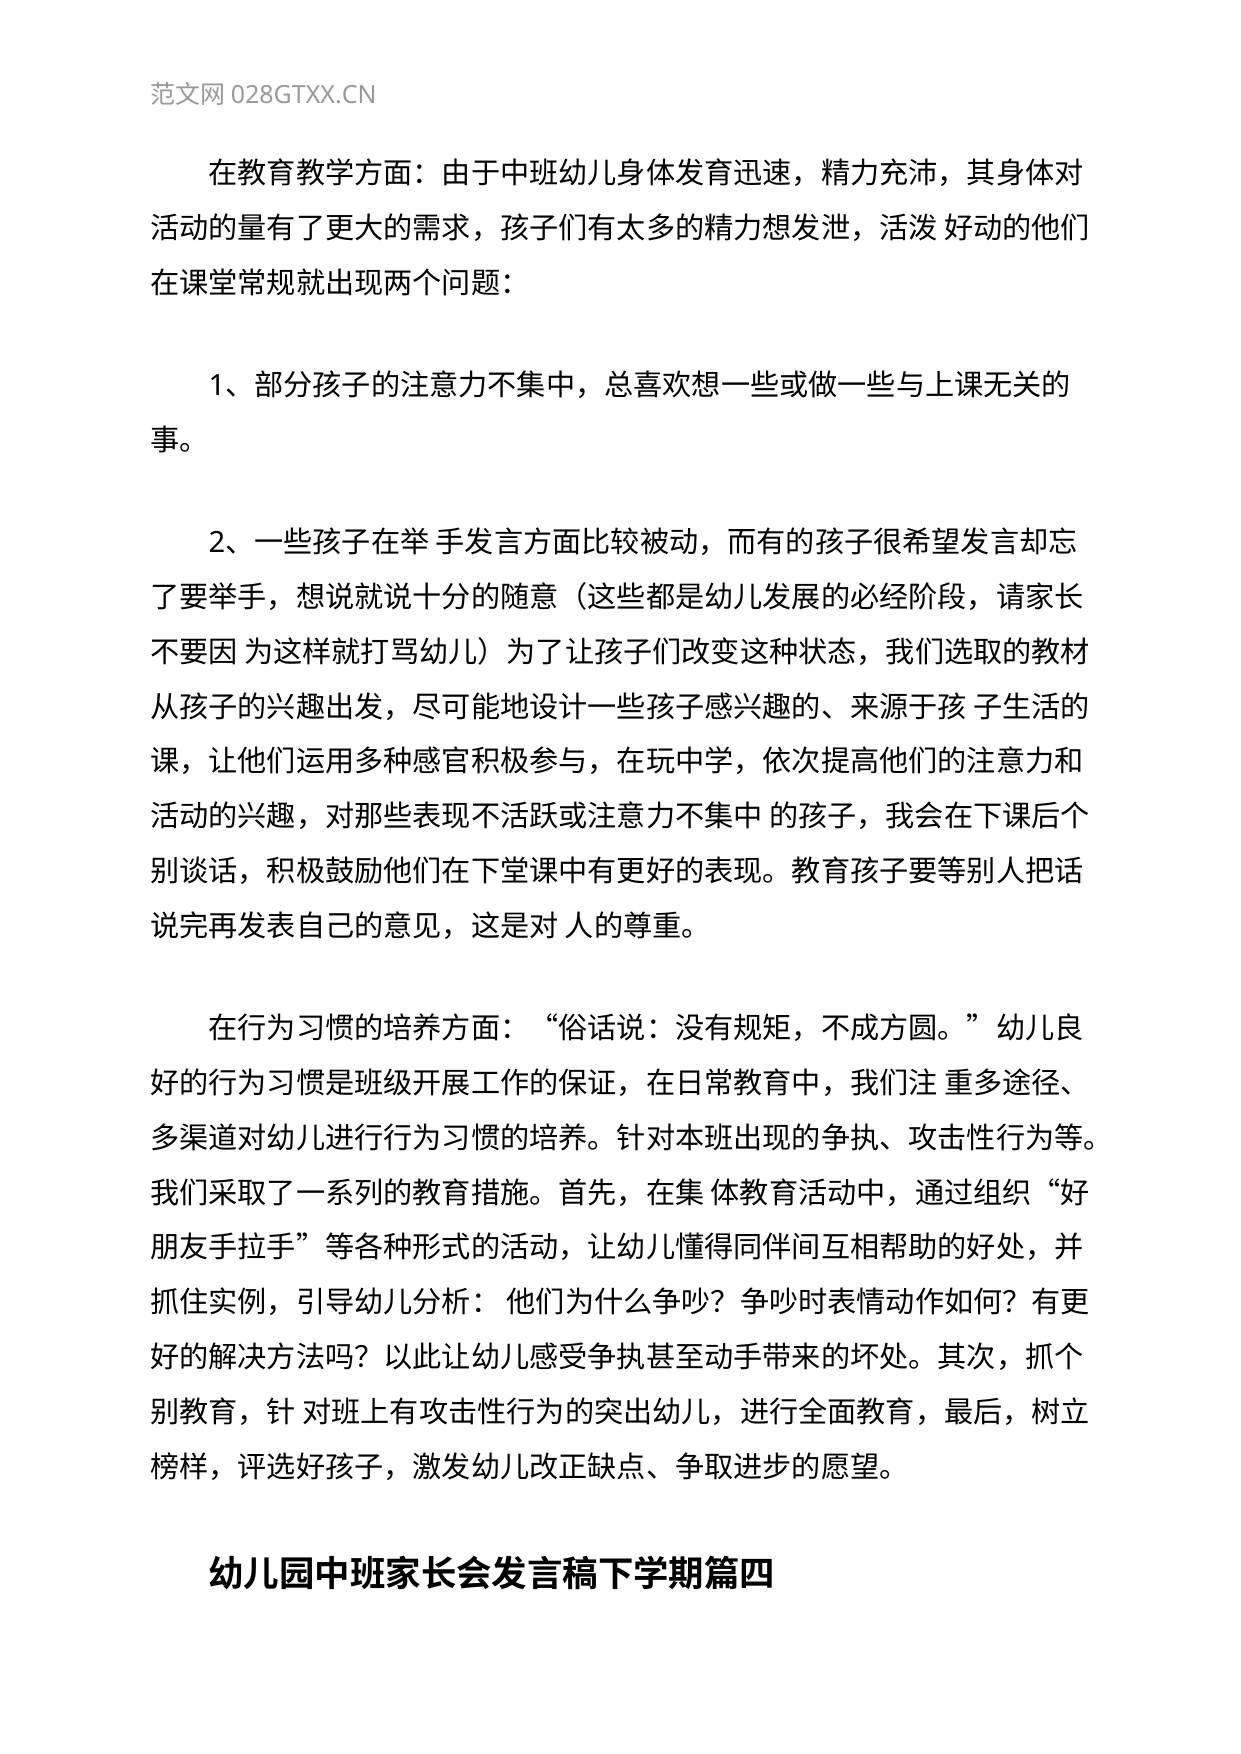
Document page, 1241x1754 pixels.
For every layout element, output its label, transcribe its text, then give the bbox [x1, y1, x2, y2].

text 幼儿园中班家长会发言稿下学期篇四 [150, 1545, 1090, 1597]
text 在行为习惯的培养方面：“俗话说：没有规矩，不成方圆。”幼儿良好的行为习惯是班级开展工作的保证，在日常教育中，我们注 重多途径、多渠道对幼儿进行行为习惯的培养。针对本班出现的争执、攻击性行为等。我们采取了一系列的教育措施。首先，在集 体教育活动中，通过组织“好朋友手拉手”等各种形式的活动，让幼儿懂得同伴间互相帮助的好处，并抓住实例，引导幼儿分析： 他们为什么争吵？争吵时表情动作如何？有更好的解决方法吗？以此让幼儿感受争执甚至动手带来的坏处。其次，抓个别教育，针 对班上有攻击性行为的突出幼儿，进行全面教育，最后，树立榜样，评选好孩子，激发幼儿改正缺点、争取进步的愿望。 [150, 1004, 1090, 1486]
text 在教育教学方面：由于中班幼儿身体发育迅速，精力充沛，其身体对活动的量有了更大的需求，孩子们有太多的精力想发泄，活泼 好动的他们在课堂常规就出现两个问题： [150, 150, 1090, 302]
text 2、一些孩子在举 手发言方面比较被动，而有的孩子很希望发言却忘了要举手，想说就说十分的随意（这些都是幼儿发展的必经阶段，请家长不要因 为这样就打骂幼儿）为了让孩子们改变这种状态，我们选取的教材从孩子的兴趣出发，尽可能地设计一些孩子感兴趣的、来源于孩 子生活的课，让他们运用多种感官积极参与，在玩中学，依次提高他们的注意力和活动的兴趣，对那些表现不活跃或注意力不集中 的孩子，我会在下课后个别谈话，积极鼓励他们在下堂课中有更好的表现。教育孩子要等别人把话说完再发表自己的意见，这是对 人的尊重。 [150, 518, 1090, 945]
text 1、部分孩子的注意力不集中，总喜欢想一些或做一些与上课无关的事。 [150, 362, 1090, 459]
